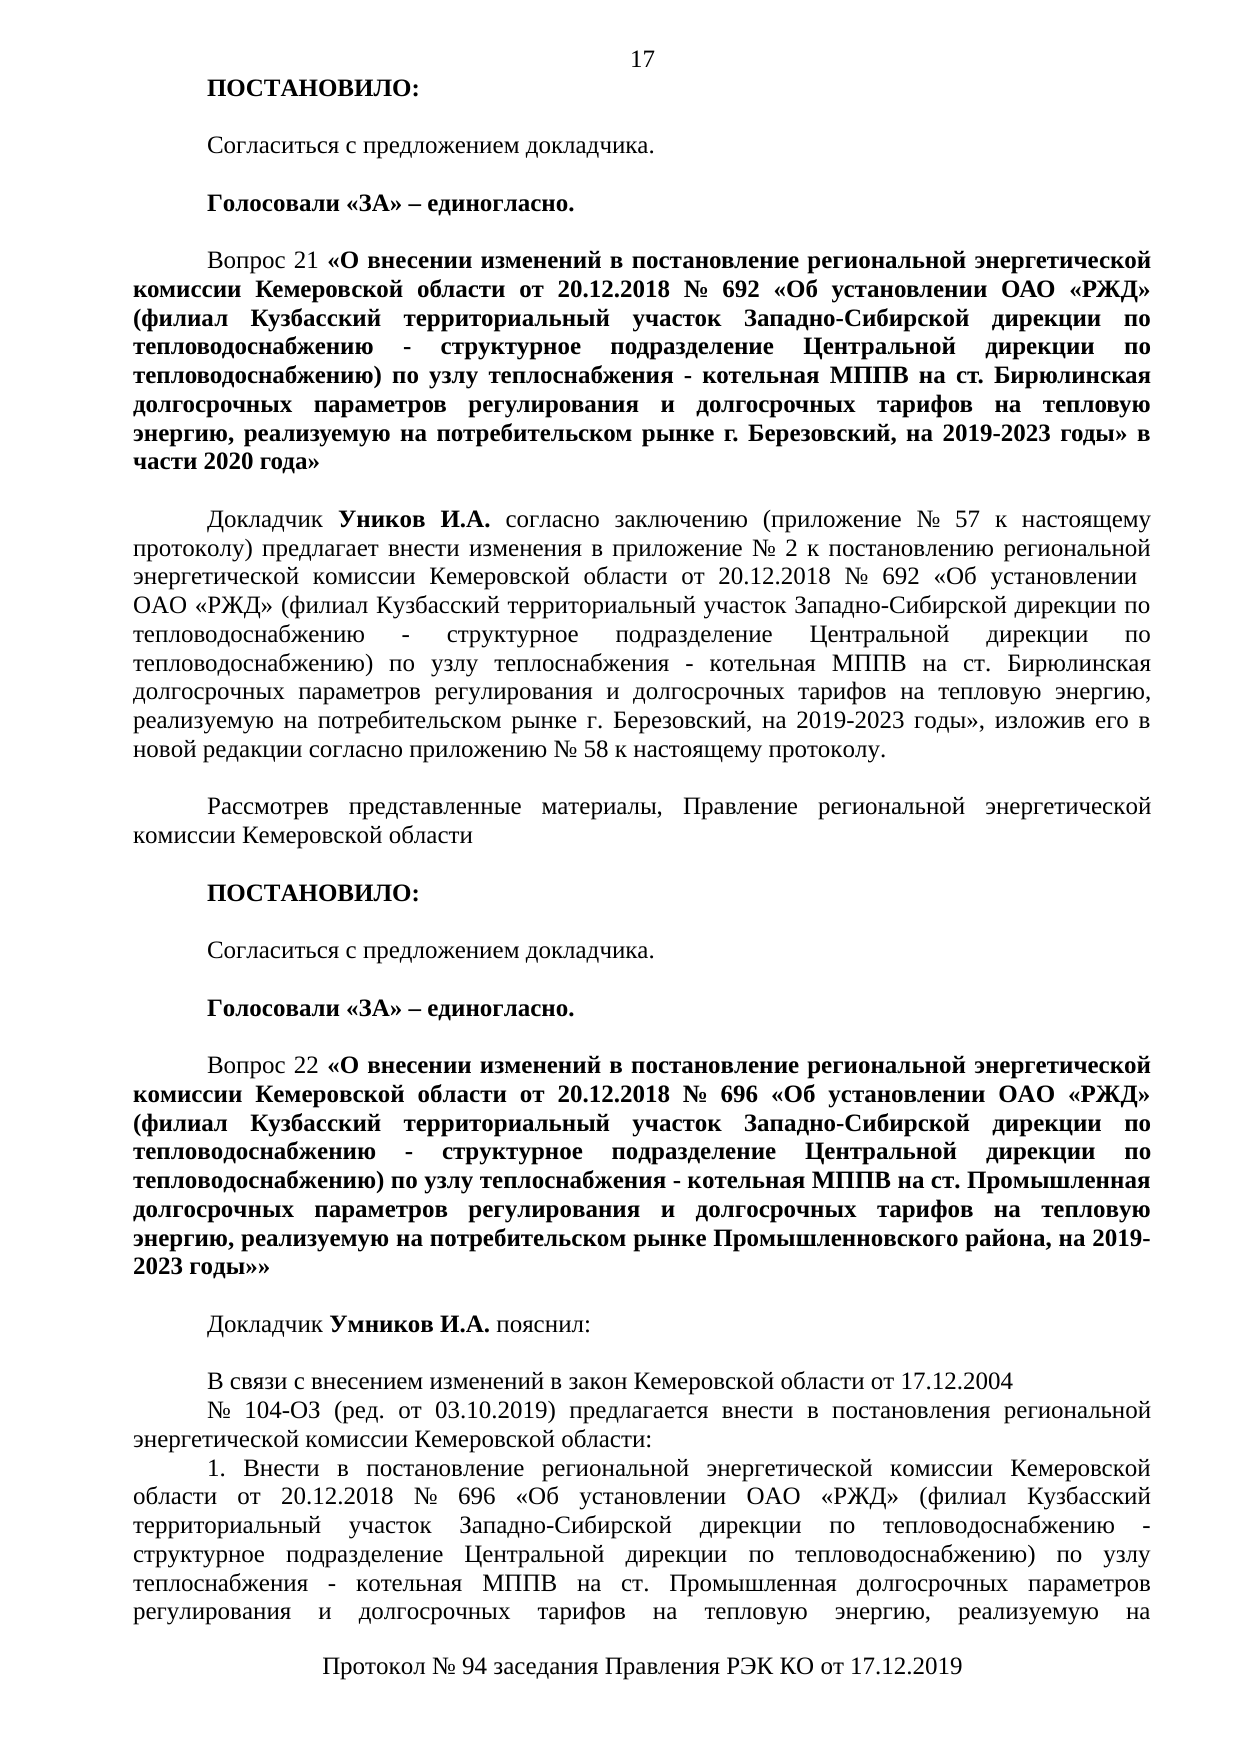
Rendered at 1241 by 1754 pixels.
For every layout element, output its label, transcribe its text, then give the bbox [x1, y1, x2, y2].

text ПОСТАНОВИЛО: [133, 73, 1152, 101]
text Вопрос 21 «О внесении изменений в постановление региональной энергетической комиссии Кемеровской области от 20.12.2018 № 692 «Об установлении ОАО «РЖД» (филиал Кузбасский территориальный участок Западно-Сибирской дирекции по тепловодоснабжению - структурное подразделение Центральной дирекции по тепловодоснабжению) по узлу теплоснабжения - котельная МППВ на ст. Бирюлинская долгосрочных параметров регулирования и долгосрочных тарифов на тепловую энергию, реализуемую на потребительском рынке г. Березовский, на 2019-2023 годы» в части 2020 года» [133, 245, 1152, 475]
text Докладчик Уников И.А. согласно заключению (приложение № 57 к настоящему протоколу) предлагает внести изменения в приложение № 2 к постановлению региональной энергетической комиссии Кемеровской области от 20.12.2018 № 692 «Об установлении ОАО «РЖД» (филиал Кузбасский территориальный участок Западно-Сибирской дирекции по тепловодоснабжению - структурное подразделение Центральной дирекции по тепловодоснабжению) по узлу теплоснабжения - котельная МППВ на ст. Бирюлинская долгосрочных параметров регулирования и долгосрочных тарифов на тепловую энергию, реализуемую на потребительском рынке г. Березовский, на 2019-2023 годы», изложив его в новой редакции согласно приложению № 58 к настоящему протоколу. [133, 504, 1152, 763]
text Докладчик Умников И.А. пояснил: [133, 1309, 1152, 1338]
text ПОСТАНОВИЛО: [133, 878, 1152, 906]
text № 104-ОЗ (ред. от 03.10.2019) предлагается внести в постановления региональной энергетической комиссии Кемеровской области: [133, 1395, 1152, 1453]
text Вопрос 22 «О внесении изменений в постановление региональной энергетической комиссии Кемеровской области от 20.12.2018 № 696 «Об установлении ОАО «РЖД» (филиал Кузбасский территориальный участок Западно-Сибирской дирекции по тепловодоснабжению - структурное подразделение Центральной дирекции по тепловодоснабжению) по узлу теплоснабжения - котельная МППВ на ст. Промышленная долгосрочных параметров регулирования и долгосрочных тарифов на тепловую энергию, реализуемую на потребительском рынке Промышленновского района, на 2019-2023 годы»» [133, 1050, 1152, 1280]
text Голосовали «ЗА» – единогласно. [133, 993, 1152, 1021]
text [133, 1453, 1152, 1625]
text Согласиться с предложением докладчика. [133, 130, 1152, 159]
text Голосовали «ЗА» – единогласно. [133, 188, 1152, 216]
text В связи с внесением изменений в закон Кемеровской области от 17.12.2004 [133, 1366, 1152, 1395]
text Рассмотрев представленные материалы, Правление региональной энергетической комиссии Кемеровской области [133, 791, 1152, 849]
text Согласиться с предложением докладчика. [133, 935, 1152, 964]
